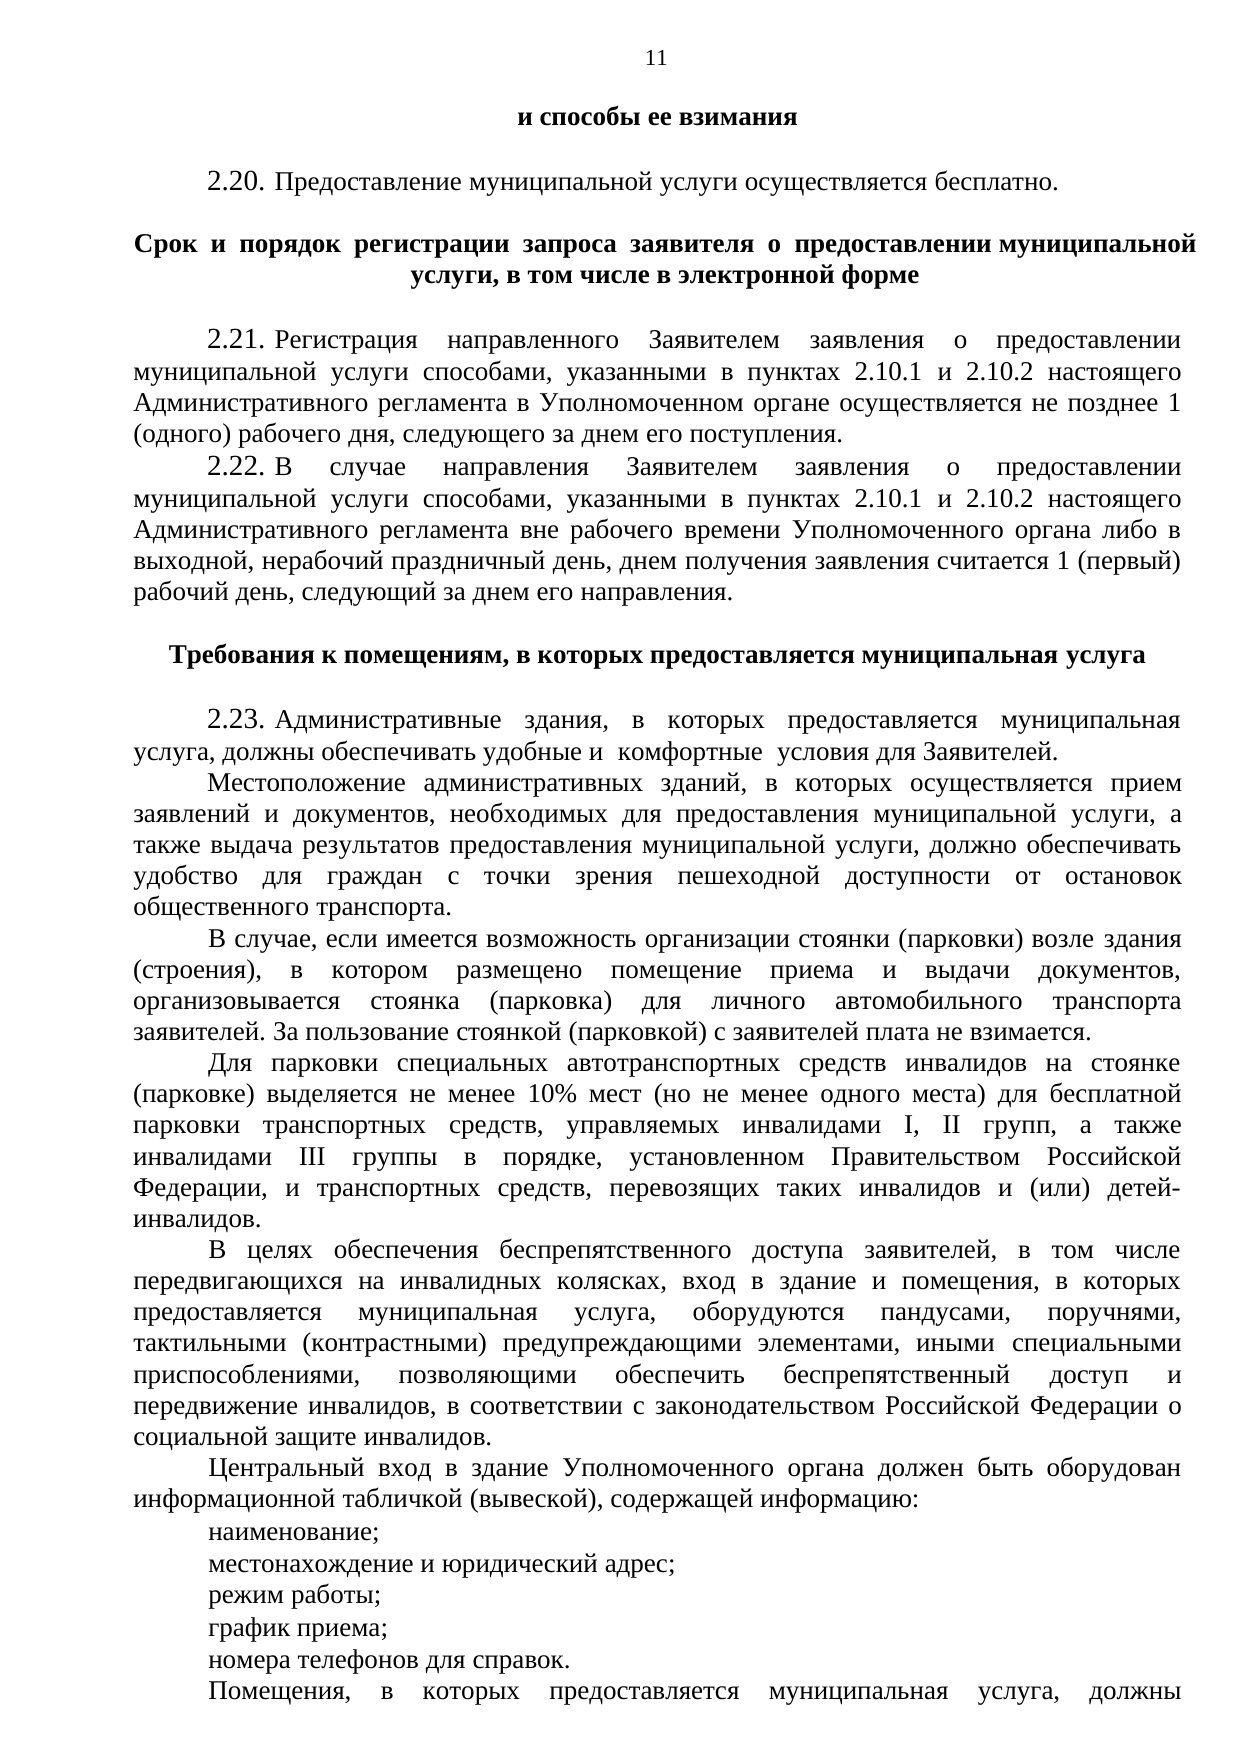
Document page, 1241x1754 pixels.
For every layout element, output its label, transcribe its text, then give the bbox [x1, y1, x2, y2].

text Для парковки специальных автотранспортных средств инвалидов на стоянке (парковке) выделяется не менее 10% мест (но не менее одного места) для бесплатной парковки транспортных средств, управляемых инвалидами I, II групп, а также инвалидами III группы в порядке, установленном Правительством Российской Федерации, и транспортных средств, перевозящих таких инвалидов и (или) детей- инвалидов. [133, 1046, 1182, 1233]
text В случае, если имеется возможность организации стоянки (парковки) возле здания (строения), в котором размещено помещение приема и выдачи документов, организовывается стоянка (парковка) для личного автомобильного транспорта заявителей. За пользование стоянкой (парковкой) с заявителей плата не взимается. [133, 922, 1182, 1046]
text наименование; [208, 1514, 1196, 1547]
subtitle Срок и порядок регистрации запроса заявителя о предоставлении муниципальной услуги, в том числе в электронной форме [133, 227, 1196, 289]
text местонахождение и юридический адрес; режим работы; [208, 1547, 713, 1609]
list В случае направления Заявителем заявления о предоставлении муниципальной услуги способами, указанными в пунктах 2.10.1 и 2.10.2 настоящего Административного регламента вне рабочего времени Уполномоченного органа либо в выходной, нерабочий праздничный день, днем получения заявления считается 1 (первый) рабочий день, следующий за днем его направления. [133, 448, 1182, 606]
text график приема; [208, 1609, 1196, 1643]
text Местоположение административных зданий, в которых осуществляется прием заявлений и документов, необходимых для предоставления муниципальной услуги, а также выдача результатов предоставления муниципальной услуги, должно обеспечивать удобство для граждан с точки зрения пешеходной доступности от остановок общественного транспорта. [133, 766, 1182, 922]
text Помещения, в которых предоставляется муниципальная услуга, должны соответствовать санитарно-эпидемиологическим правилам и нормативам. [133, 1674, 1182, 1705]
list Регистрация направленного Заявителем заявления о предоставлении муниципальной услуги способами, указанными в пунктах 2.10.1 и 2.10.2 настоящего Административного регламента в Уполномоченном органе осуществляется не позднее 1 (одного) рабочего дня, следующего за днем его поступления. [133, 321, 1182, 448]
text В целях обеспечения беспрепятственного доступа заявителей, в том числе передвигающихся на инвалидных колясках, вход в здание и помещения, в которых предоставляется муниципальная услуга, оборудуются пандусами, поручнями, тактильными (контрастными) предупреждающими элементами, иными специальными приспособлениями, позволяющими обеспечить беспрепятственный доступ и передвижение инвалидов, в соответствии с законодательством Российской Федерации о социальной защите инвалидов. [133, 1233, 1182, 1451]
text Центральный вход в здание Уполномоченного органа должен быть оборудован информационной табличкой (вывеской), содержащей информацию: [133, 1451, 1181, 1514]
subtitle Требования к помещениям, в которых предоставляется муниципальная услуга [151, 638, 1163, 669]
text номера телефонов для справок. [208, 1643, 1196, 1674]
subtitle Размер платы, взимаемой с заявителя при предоставлении муниципальной услуги, и способы ее взимания [138, 100, 1176, 131]
list Предоставление муниципальной услуги осуществляется бесплатно. [133, 163, 1181, 196]
list Административные здания, в которых предоставляется муниципальная услуга, должны обеспечивать удобные и комфортные условия для Заявителей. [133, 701, 1182, 766]
